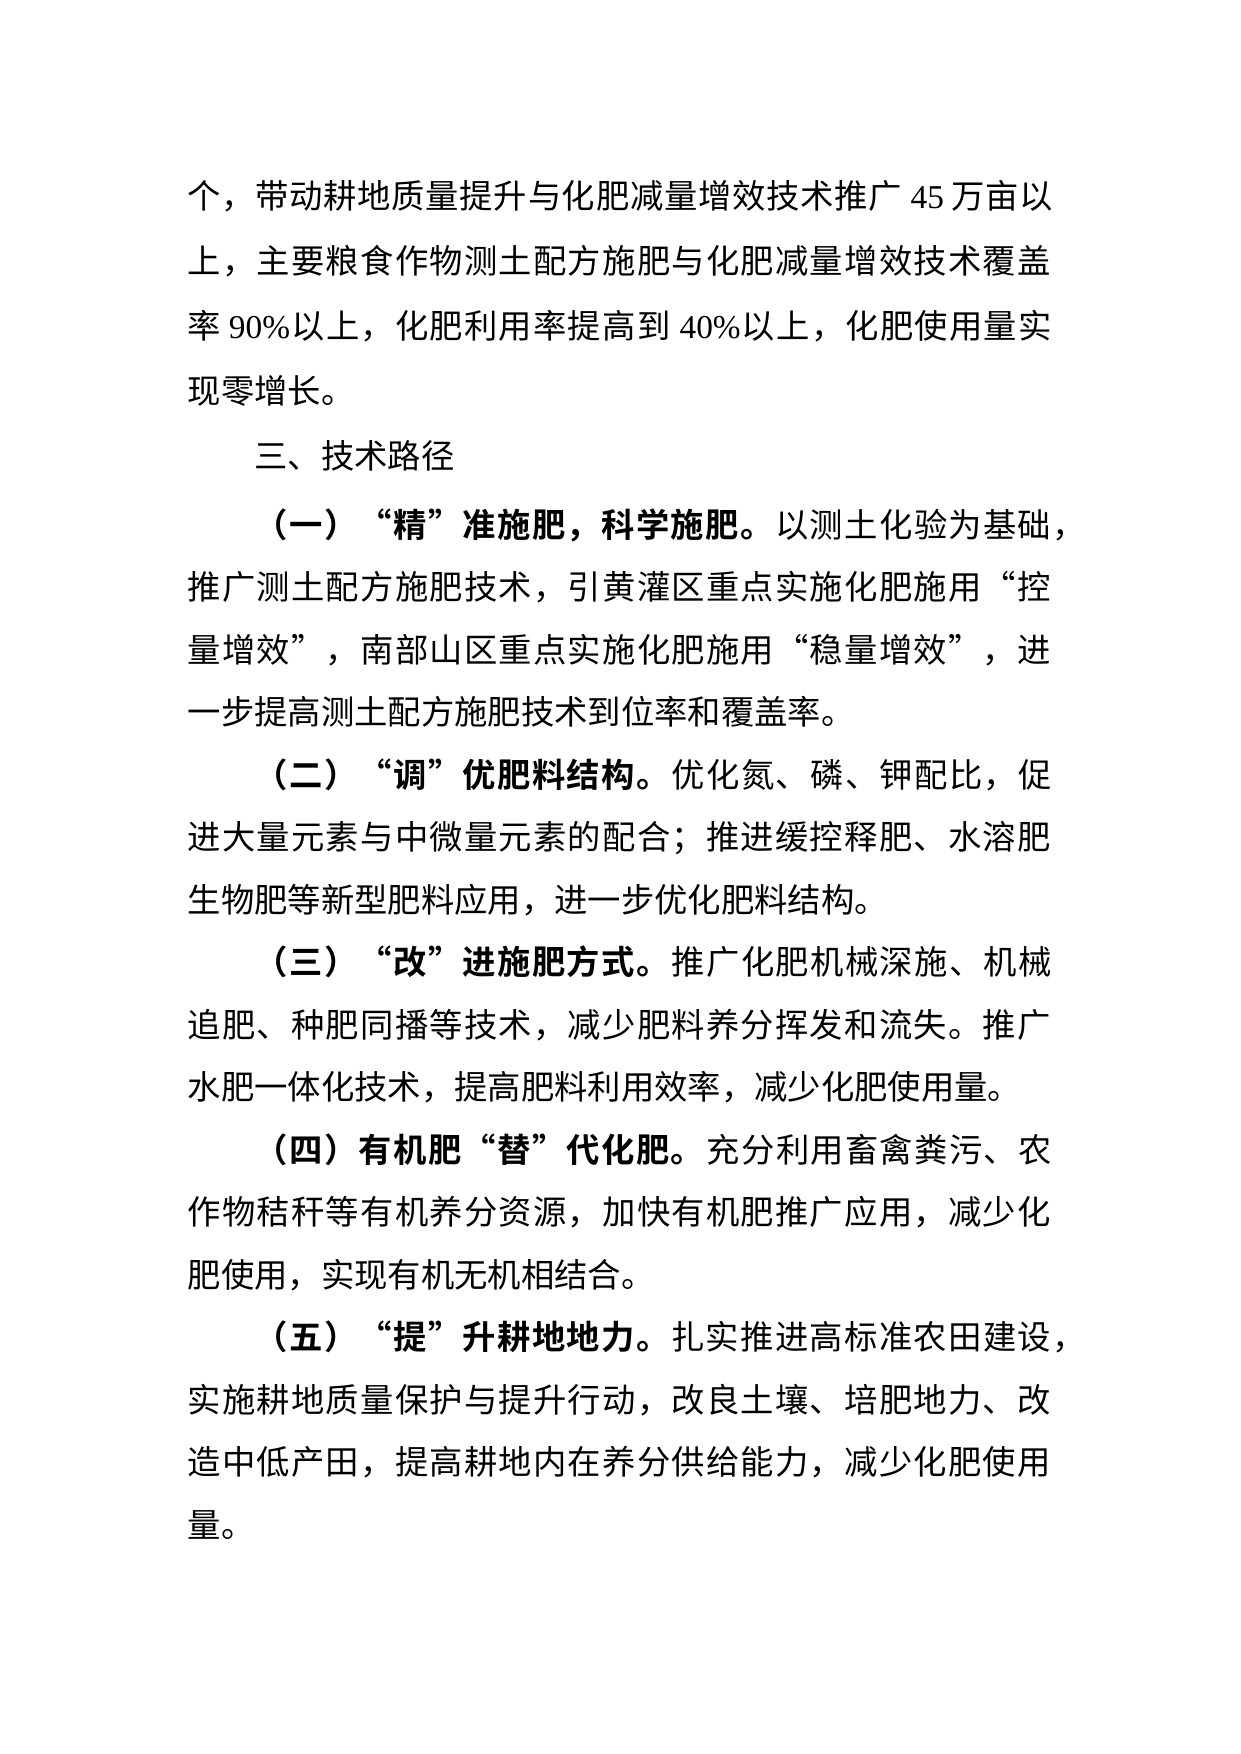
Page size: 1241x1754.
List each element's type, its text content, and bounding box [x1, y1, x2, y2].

text （一）“精”准施肥，科学施肥。以测土化验为基础，推广测土配方施肥技术，引黄灌区重点实施化肥施用“控量增效”，南部山区重点实施化肥施用“稳量增效”，进一步提高测土配方施肥技术到位率和覆盖率。 [187, 487, 1053, 737]
text （五）“提”升耕地地力。扎实推进高标准农田建设，实施耕地质量保护与提升行动，改良土壤、培肥地力、改造中低产田，提高耕地内在养分供给能力，减少化肥使用量。 [187, 1299, 1053, 1549]
text 三、技术路径 [187, 422, 1053, 487]
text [187, 162, 1053, 422]
text （四）有机肥“替”代化肥。充分利用畜禽粪污、农作物秸秆等有机养分资源，加快有机肥推广应用，减少化肥使用，实现有机无机相结合。 [187, 1112, 1053, 1299]
text （三）“改”进施肥方式。推广化肥机械深施、机械追肥、种肥同播等技术，减少肥料养分挥发和流失。推广水肥一体化技术，提高肥料利用效率，减少化肥使用量。 [187, 924, 1053, 1112]
text （二）“调”优肥料结构。优化氮、磷、钾配比，促进大量元素与中微量元素的配合；推进缓控释肥、水溶肥、生物肥等新型肥料应用，进一步优化肥料结构。 [187, 737, 1053, 924]
